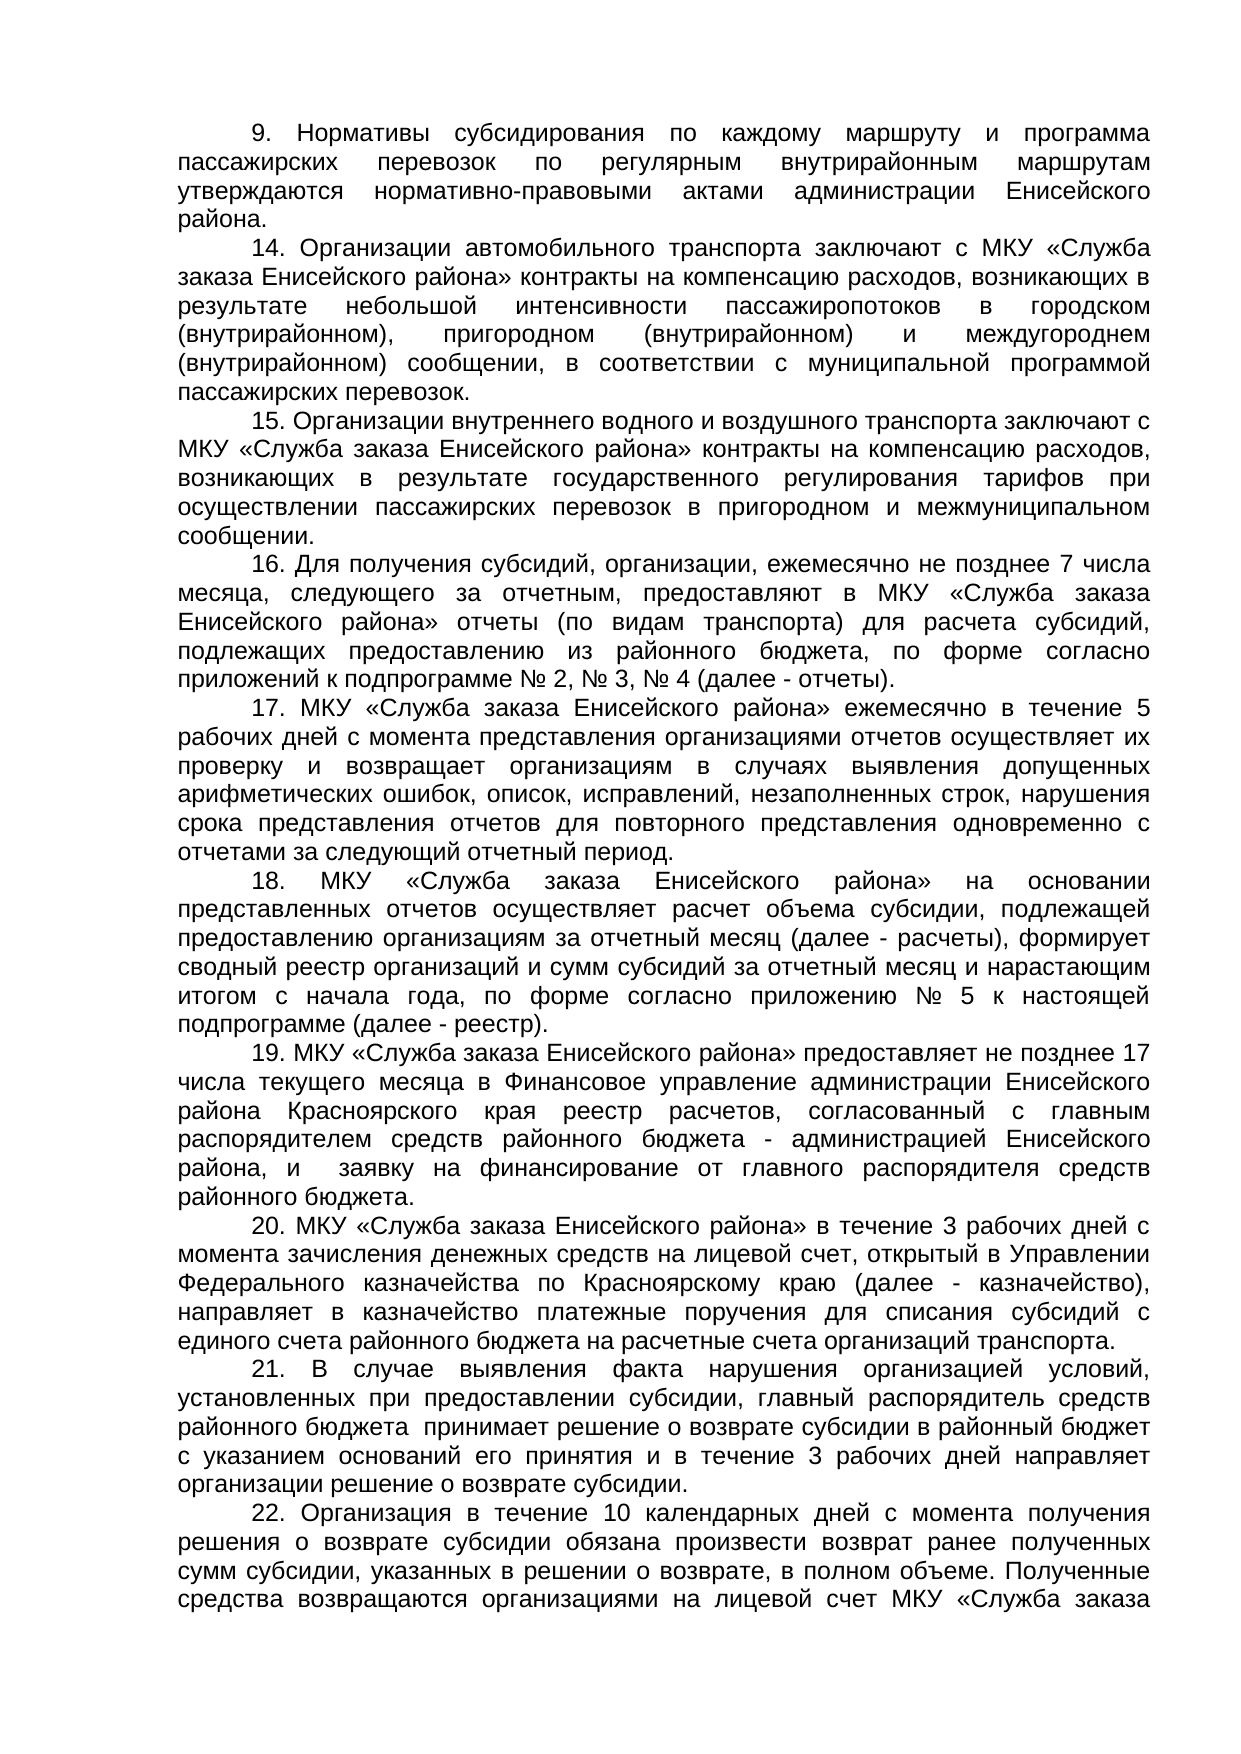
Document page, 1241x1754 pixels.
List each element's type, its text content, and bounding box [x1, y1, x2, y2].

text 19. МКУ «Служба заказа Енисейского района» предоставляет не позднее 17 числа текущего месяца в Финансовое управление администрации Енисейского района Красноярского края реестр расчетов, согласованный с главным распорядителем средств районного бюджета - администрацией Енисейского района, и заявку на финансирование от главного распорядителя средств районного бюджета. [177, 1038, 1152, 1211]
text 17. МКУ «Служба заказа Енисейского района» ежемесячно в течение 5 рабочих дней с момента представления организациями отчетов осуществляет их проверку и возвращает организациям в случаях выявления допущенных арифметических ошибок, описок, исправлений, незаполненных строк, нарушения срока представления отчетов для повторного представления одновременно с отчетами за следующий отчетный период. [177, 693, 1152, 866]
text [177, 1498, 1152, 1613]
text 16. Для получения субсидий, организации, ежемесячно не позднее 7 числа месяца, следующего за отчетным, предоставляют в МКУ «Служба заказа Енисейского района» отчеты (по видам транспорта) для расчета субсидий, подлежащих предоставлению из районного бюджета, по форме согласно приложений к подпрограмме № 2, № 3, № 4 (далее - отчеты). [177, 549, 1152, 693]
text 20. МКУ «Служба заказа Енисейского района» в течение 3 рабочих дней с момента зачисления денежных средств на лицевой счет, открытый в Управлении Федерального казначейства по Красноярскому краю (далее - казначейство), направляет в казначейство платежные поручения для списания субсидий с единого счета районного бюджета на расчетные счета организаций транспорта. [177, 1211, 1152, 1354]
text 9. Нормативы субсидирования по каждому маршруту и программа пассажирских перевозок по регулярным внутрирайонным маршрутам утверждаются нормативно-правовыми актами администрации Енисейского района. [177, 118, 1152, 233]
text 14. Организации автомобильного транспорта заключают с МКУ «Служба заказа Енисейского района» контракты на компенсацию расходов, возникающих в результате небольшой интенсивности пассажиропотоков в городском (внутрирайонном), пригородном (внутрирайонном) и междугороднем (внутрирайонном) сообщении, в соответствии с муниципальной программой пассажирских перевозок. [177, 233, 1152, 406]
text 18. МКУ «Служба заказа Енисейского района» на основании представленных отчетов осуществляет расчет объема субсидии, подлежащей предоставлению организациям за отчетный месяц (далее - расчеты), формирует сводный реестр организаций и сумм субсидий за отчетный месяц и нарастающим итогом с начала года, по форме согласно приложению № 5 к настоящей подпрограмме (далее - реестр). [177, 866, 1152, 1038]
text 15. Организации внутреннего водного и воздушного транспорта заключают с МКУ «Служба заказа Енисейского района» контракты на компенсацию расходов, возникающих в результате государственного регулирования тарифов при осуществлении пассажирских перевозок в пригородном и межмуниципальном сообщении. [177, 406, 1152, 549]
text 21. В случае выявления факта нарушения организацией условий, установленных при предоставлении субсидии, главный распорядитель средств районного бюджета принимает решение о возврате субсидии в районный бюджет с указанием оснований его принятия и в течение 3 рабочих дней направляет организации решение о возврате субсидии. [177, 1354, 1152, 1498]
